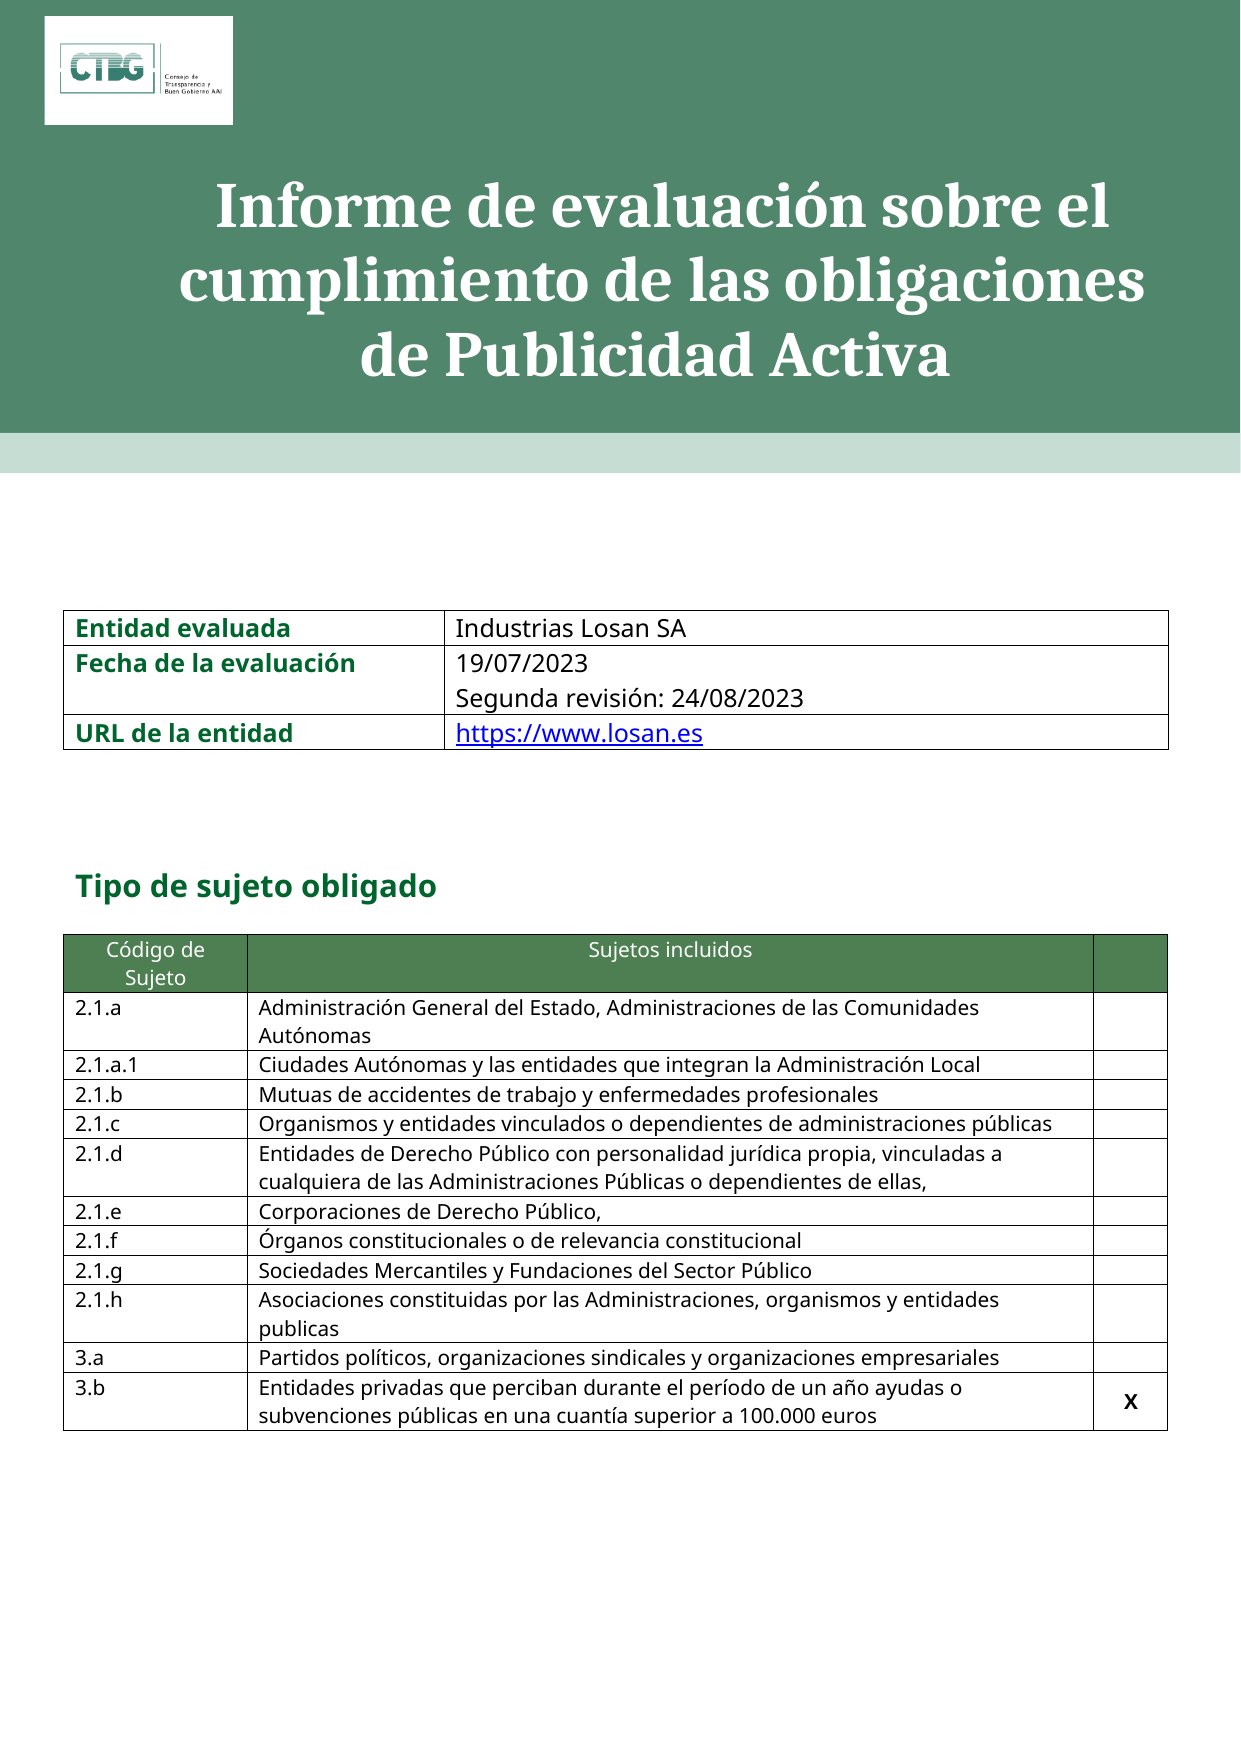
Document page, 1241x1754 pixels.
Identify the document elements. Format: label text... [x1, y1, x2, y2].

table_cell Asociaciones constituidas por las Administraciones, organismos y entidades publicas [248, 1285, 1093, 1342]
table_cell Partidos políticos, organizaciones sindicales y organizaciones empresariales [248, 1343, 1093, 1372]
table_cell [1094, 1197, 1167, 1225]
table_cell 2.1.c [64, 1110, 247, 1138]
table_header Sujetos incluidos [248, 935, 1093, 992]
table_cell 2.1.e [64, 1197, 247, 1225]
table_header [1094, 935, 1167, 992]
table_cell [1094, 1051, 1167, 1079]
table_cell [1094, 1080, 1167, 1108]
table_cell [1094, 1285, 1167, 1342]
table_cell X [1094, 1373, 1167, 1430]
table_cell 19/07/2023 Segunda revisión: 24/08/2023 [445, 646, 1168, 714]
table_cell [1094, 1139, 1167, 1196]
table_cell Órganos constitucionales o de relevancia constitucional [248, 1226, 1093, 1255]
table_header Código de Sujeto [64, 935, 247, 992]
table_cell [1094, 1110, 1167, 1138]
table_cell [1094, 1226, 1167, 1255]
table_cell 2.1.h [64, 1285, 247, 1342]
table_cell 2.1.g [64, 1256, 247, 1284]
table_cell URL de la entidad [64, 715, 444, 749]
table_cell 2.1.f [64, 1226, 247, 1255]
table_header Entidad evaluada [64, 611, 444, 645]
table_cell Entidades privadas que perciban durante el período de un año ayudas o subvenciones públicas en una cuantía superior a 100.000 euros [248, 1373, 1093, 1430]
table_cell Ciudades Autónomas y las entidades que integran la Administración Local [248, 1051, 1093, 1079]
text Tipo de sujeto obligado [75, 864, 1165, 907]
table_cell 2.1.b [64, 1080, 247, 1108]
table_cell Fecha de la evaluación [64, 646, 444, 714]
table_header Industrias Losan SA [445, 611, 1168, 645]
table_cell Entidades de Derecho Público con personalidad jurídica propia, vinculadas a cualquiera de las Administraciones Públicas o dependientes de ellas, [248, 1139, 1093, 1196]
table_cell [1094, 1343, 1167, 1372]
table_cell [1094, 1256, 1167, 1284]
table_cell Mutuas de accidentes de trabajo y enfermedades profesionales [248, 1080, 1093, 1108]
table_cell 3.a [64, 1343, 247, 1372]
table_cell Administración General del Estado, Administraciones de las Comunidades Autónomas [248, 993, 1093, 1049]
table_cell 3.b [64, 1373, 247, 1430]
table_cell [1094, 993, 1167, 1049]
table_cell Sociedades Mercantiles y Fundaciones del Sector Público [248, 1256, 1093, 1284]
table_cell Organismos y entidades vinculados o dependientes de administraciones públicas [248, 1110, 1093, 1138]
table_cell https://www.losan.es [445, 715, 1168, 749]
table_cell 2.1.d [64, 1139, 247, 1196]
picture [44, 16, 233, 125]
table_cell 2.1.a [64, 993, 247, 1049]
table_cell 2.1.a.1 [64, 1051, 247, 1079]
table_cell Corporaciones de Derecho Público, [248, 1197, 1093, 1225]
